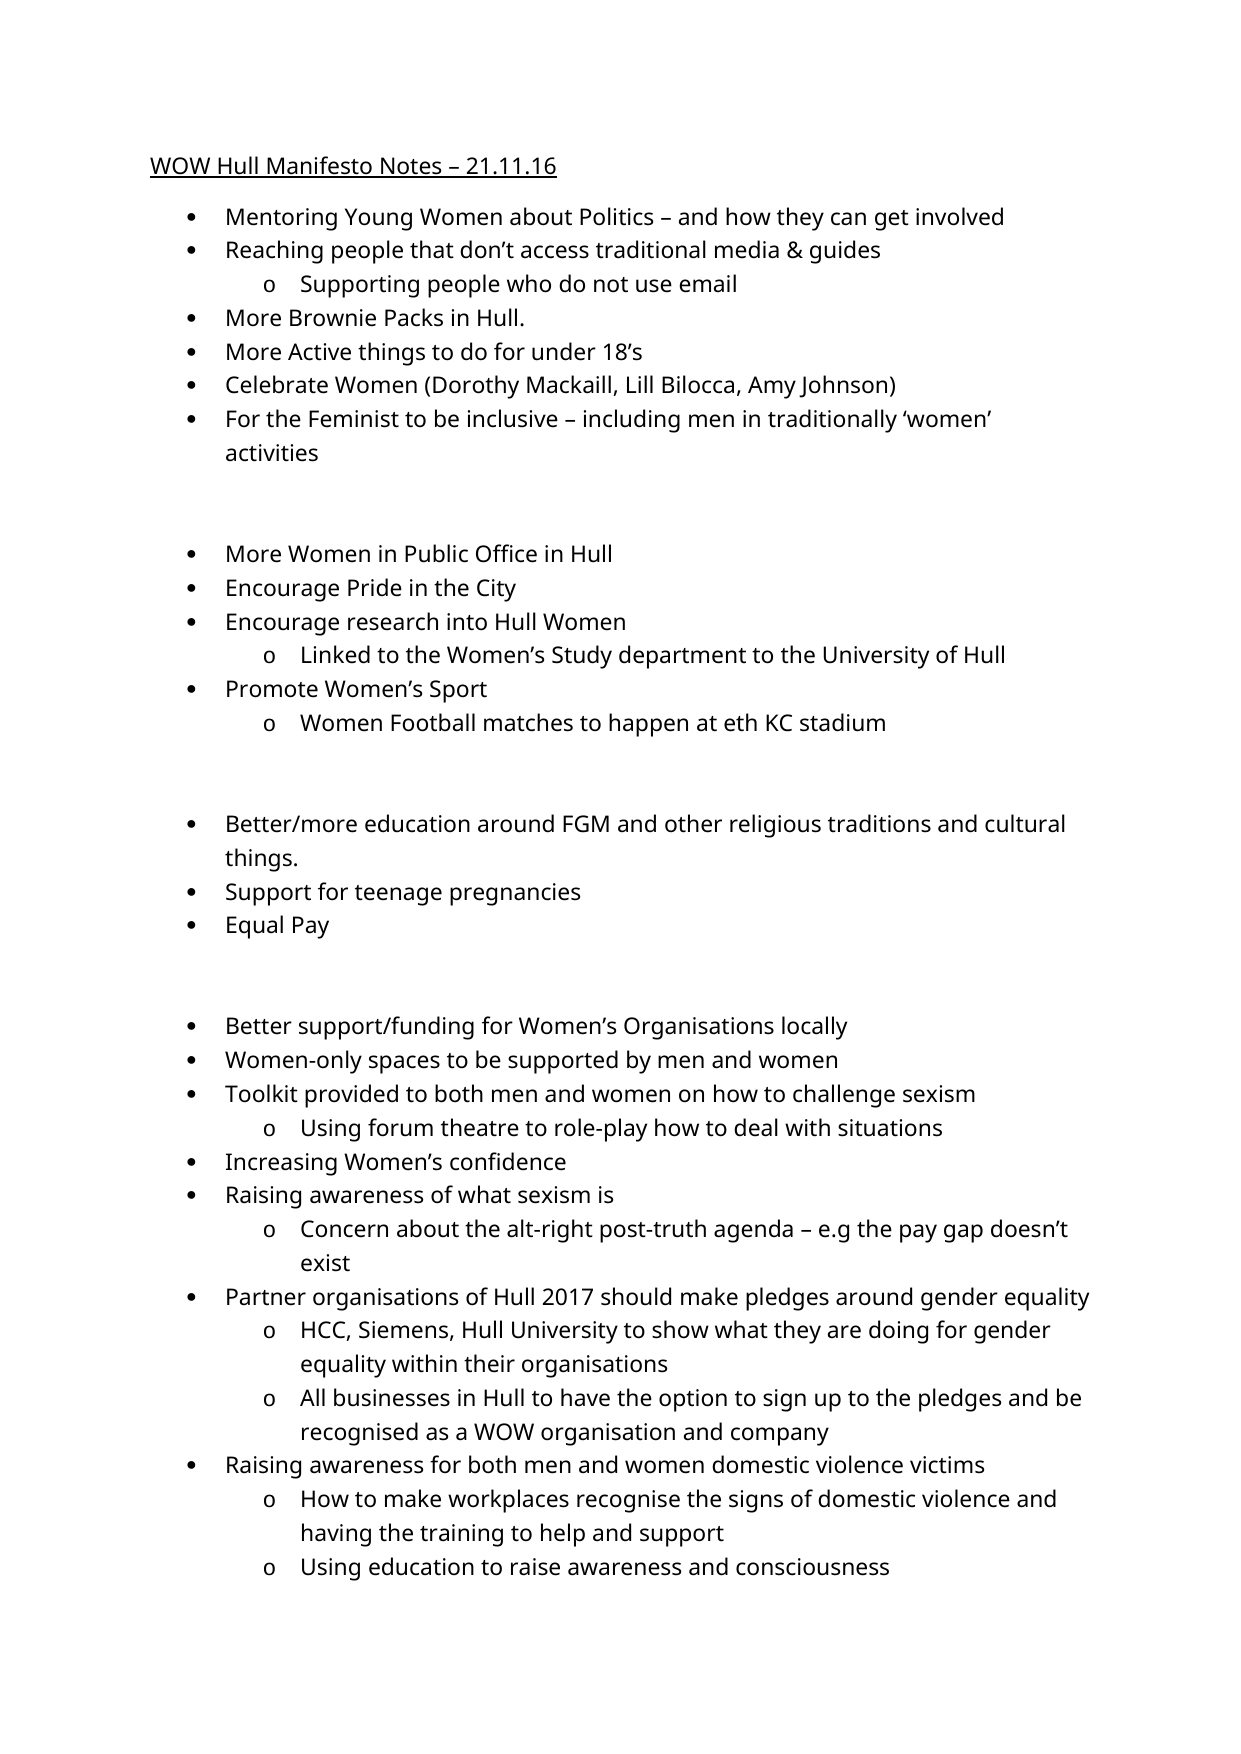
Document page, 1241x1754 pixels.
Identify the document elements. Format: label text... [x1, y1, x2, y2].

list HCC, Siemens, Hull University to show what they are doing for gender equality within their organisations [262, 1314, 1090, 1379]
list Increasing Women’s confidence [187, 1145, 1090, 1177]
list Toolkit provided to both men and women on how to challenge sexism [187, 1078, 1090, 1109]
list Support for teenage pregnancies [187, 876, 1090, 907]
list Women Football matches to happen at eth KC stadium [262, 707, 1090, 738]
list Concern about the alt-right post-truth agenda – e.g the pay gap doesn’t exist [262, 1213, 1090, 1278]
list More Brownie Packs in Hull. [187, 302, 1090, 333]
list Encourage Pride in the City [187, 572, 1090, 603]
list Raising awareness for both men and women domestic violence victims [187, 1449, 1090, 1481]
list For the Feminist to be inclusive – including men in traditionally ‘women’ activities [187, 403, 1090, 468]
list Celebrate Women (Dorothy Mackaill, Lill Bilocca, Amy Johnson) [187, 369, 1090, 401]
list How to make workplaces recognise the signs of domestic violence and having the training to help and support [262, 1483, 1090, 1548]
list Women-only spaces to be supported by men and women [187, 1044, 1090, 1075]
list Reaching people that don’t access traditional media & guides [187, 234, 1090, 265]
list Supporting people who do not use email [262, 268, 1090, 299]
list More Active things to do for under 18’s [187, 336, 1090, 367]
list Using forum theatre to role-play how to deal with situations [262, 1112, 1090, 1143]
list Better support/funding for Women’s Organisations locally [187, 1010, 1090, 1042]
list Promote Women’s Sport [187, 673, 1090, 704]
list Better/more education around FGM and other religious traditions and cultural things. [187, 808, 1090, 873]
list Using education to raise awareness and consciousness [262, 1551, 1090, 1582]
list All businesses in Hull to have the option to sign up to the pledges and be recognised as a WOW organisation and company [262, 1382, 1090, 1447]
list Mentoring Young Women about Politics – and how they can get involved [187, 200, 1090, 232]
list Equal Pay [187, 909, 1090, 941]
list More Women in Public Office in Hull [187, 538, 1090, 569]
list Linked to the Women’s Study department to the University of Hull [262, 639, 1090, 671]
list Encourage research into Hull Women [187, 606, 1090, 637]
list Partner organisations of Hull 2017 should make pledges around gender equality [187, 1281, 1090, 1312]
text WOW Hull Manifesto Notes – 21.11.16 [150, 150, 1090, 181]
list Raising awareness of what sexism is [187, 1179, 1090, 1210]
